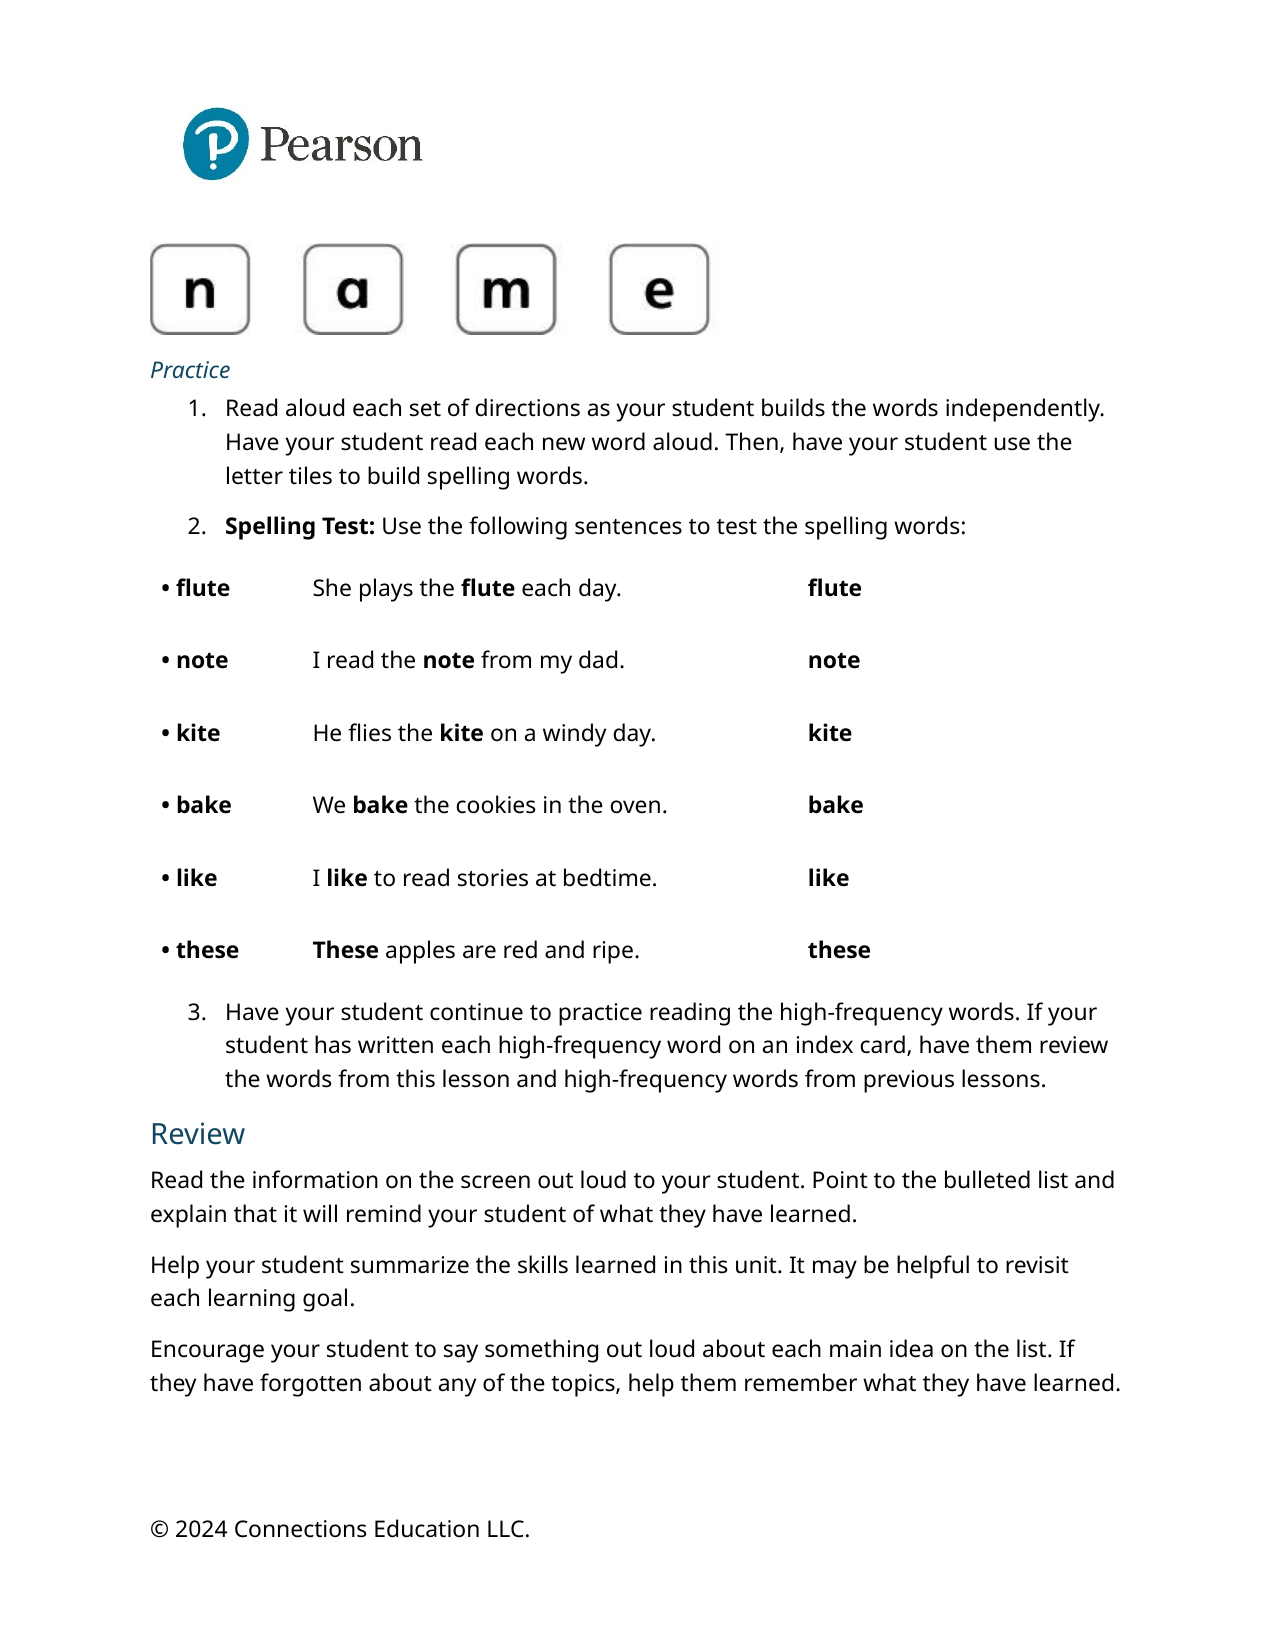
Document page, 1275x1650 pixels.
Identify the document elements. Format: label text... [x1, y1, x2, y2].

table_cell We bake the cookies in the oven. [301, 778, 796, 850]
table_cell These apples are red and ripe. [301, 923, 796, 995]
table_cell kite [796, 705, 1058, 778]
table_cell like [796, 850, 1058, 923]
text Encourage your student to say something out loud about each main idea on the list. If they have forgotten about any of the topics, help them remember what they have learned. [150, 1333, 1125, 1398]
text Read the information on the screen out loud to your student. Point to the bulleted list and explain that it will remind your student of what they have learned. [150, 1164, 1125, 1229]
table_cell I read the note from my dad. [301, 633, 796, 705]
table_cell bake [796, 778, 1058, 850]
table_cell • kite [150, 705, 301, 778]
table_header She plays the flute each day. [301, 560, 796, 633]
list Spelling Test: Use the following sentences to test the spelling words: [187, 510, 1125, 541]
text Help your student summarize the skills learned in this unit. It may be helpful to revisit each learning goal. [150, 1249, 1125, 1314]
list Have your student continue to practice reading the high-frequency words. If your student has written each high-frequency word on an index card, have them review the words from this lesson and high-frequency words from previous lessons. [187, 995, 1125, 1094]
table_header • flute [150, 560, 301, 633]
table_cell note [796, 633, 1058, 705]
table_cell • these [150, 923, 301, 995]
picture [150, 243, 1125, 335]
table_cell these [796, 923, 1058, 995]
table_cell • bake [150, 778, 301, 850]
table_header flute [796, 560, 1058, 633]
subtitle Review [150, 1113, 1125, 1153]
picture [150, 75, 455, 213]
table_cell He flies the kite on a windy day. [301, 705, 796, 778]
table_cell • note [150, 633, 301, 705]
table_cell I like to read stories at bedtime. [301, 850, 796, 923]
subtitle Practice [150, 354, 1125, 385]
table_cell • like [150, 850, 301, 923]
list Read aloud each set of directions as your student builds the words independently. Have your student read each new word aloud. Then, have your student use the letter tiles to build spelling words. [187, 392, 1125, 491]
